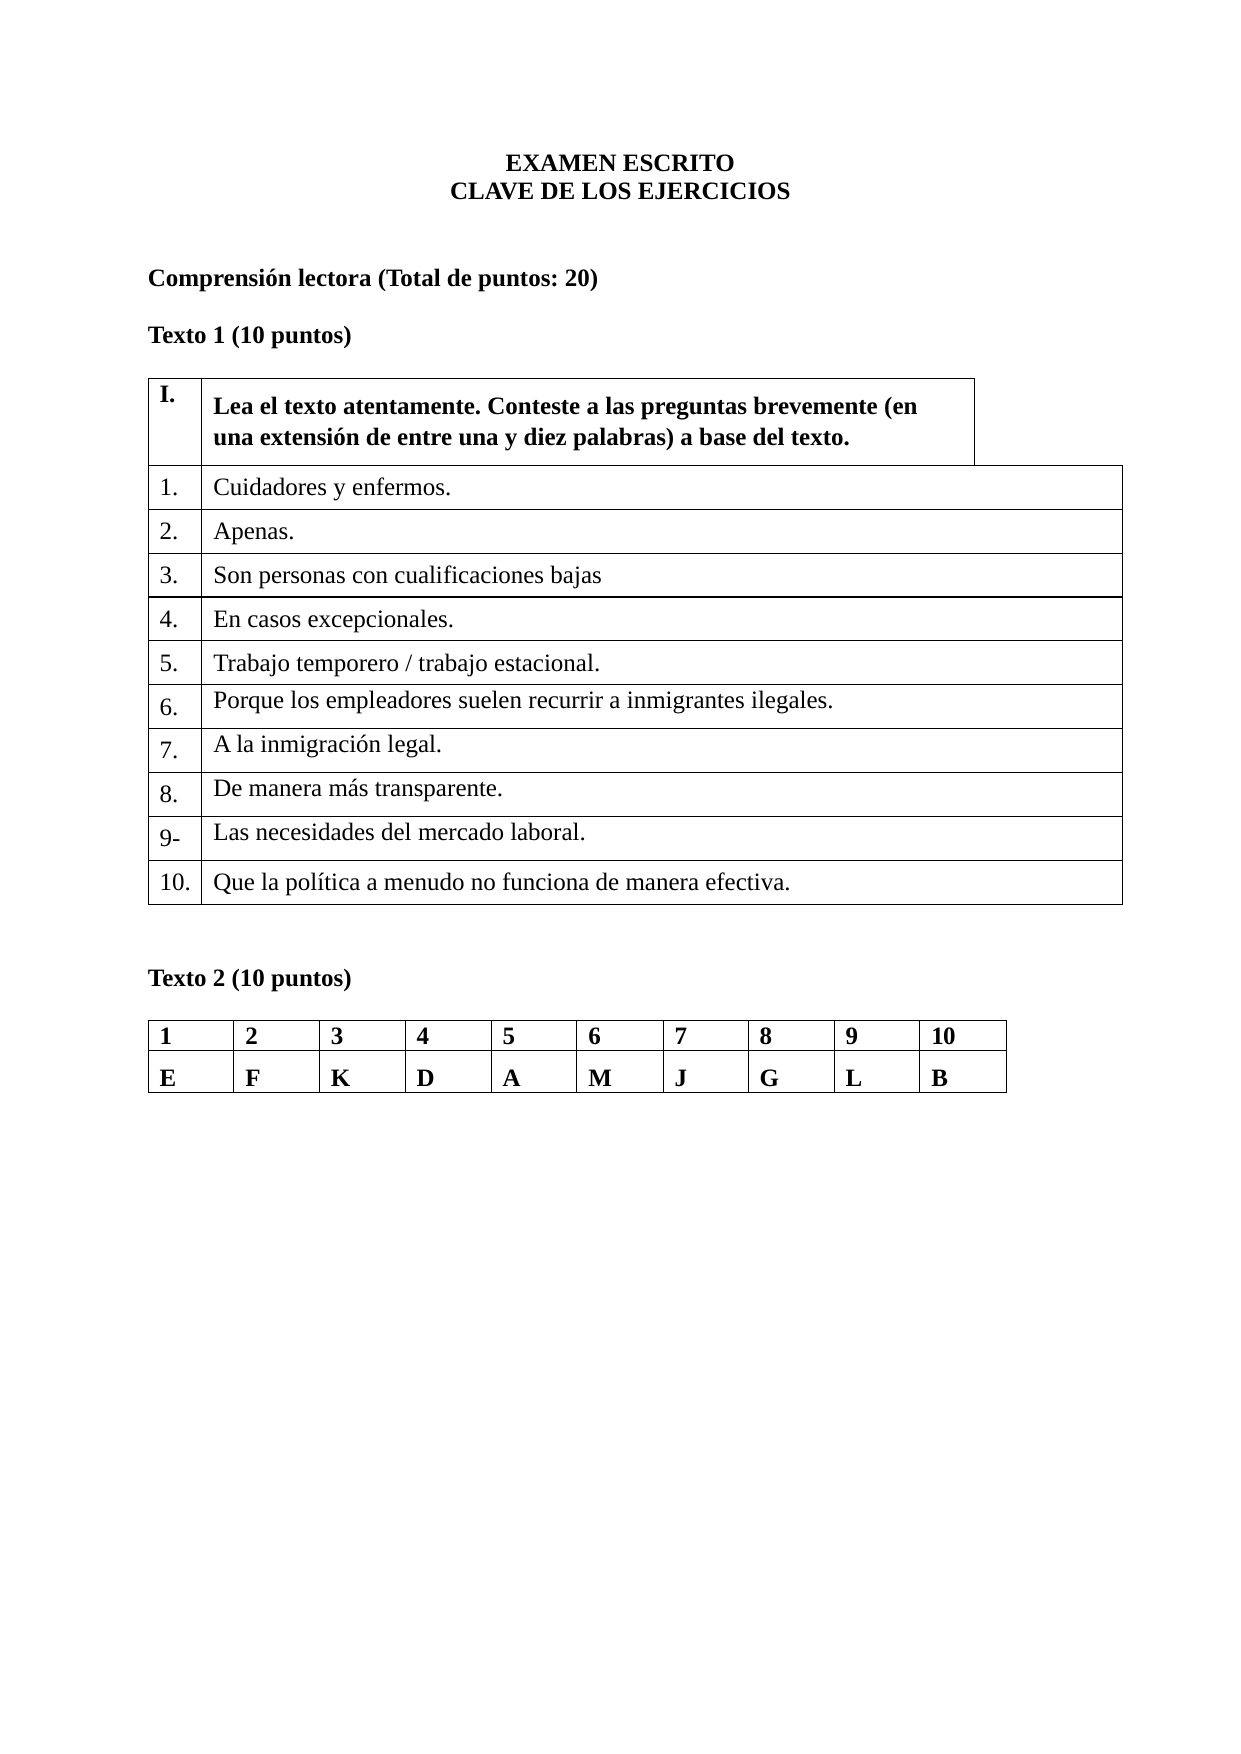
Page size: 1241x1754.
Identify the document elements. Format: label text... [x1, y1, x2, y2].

table_cell 3. [149, 554, 201, 596]
table_cell 4. [149, 598, 201, 640]
table_cell 6. [149, 685, 201, 728]
table_cell D [406, 1051, 491, 1092]
table_header I. [149, 379, 201, 464]
table_cell 8. [149, 773, 201, 816]
table_header 4 [406, 1021, 491, 1050]
table_header 8 [749, 1021, 834, 1050]
table_cell F [234, 1051, 319, 1092]
table_header 3 [320, 1021, 405, 1050]
table_cell G [749, 1051, 834, 1092]
table_header 5 [492, 1021, 576, 1050]
table_header 1 [149, 1021, 233, 1050]
table_header 6 [577, 1021, 663, 1050]
table_cell Cuidadores y enfermos. [202, 466, 1122, 508]
table_cell De manera más transparente. [202, 773, 1122, 816]
table_cell Las necesidades del mercado laboral. [202, 817, 1122, 860]
table_cell En casos excepcionales. [202, 598, 1122, 640]
table_cell 9- [149, 817, 201, 860]
table_cell Apenas. [202, 510, 1122, 552]
table_cell 10. [149, 861, 201, 904]
table_cell A la inmigración legal. [202, 729, 1122, 772]
table_header 7 [664, 1021, 748, 1050]
table_header 9 [835, 1021, 919, 1050]
table_cell E [149, 1051, 233, 1092]
table_cell B [920, 1051, 1006, 1092]
text CLAVE DE LOS EJERCICIOS [148, 176, 1093, 205]
table_header 10 [920, 1021, 1006, 1050]
table_cell Que la política a menudo no funciona de manera efectiva. [202, 861, 1122, 904]
table_cell 5. [149, 641, 201, 684]
table_cell Son personas con cualificaciones bajas [202, 554, 1122, 596]
table_cell 1. [149, 466, 201, 508]
table_cell K [320, 1051, 405, 1092]
table_cell J [664, 1051, 748, 1092]
table_cell Trabajo temporero / trabajo estacional. [202, 641, 1122, 684]
text EXAMEN ESCRITO [148, 148, 1093, 176]
table_header 2 [234, 1021, 319, 1050]
text Texto 1 (10 puntos) [148, 320, 1093, 349]
table_cell L [835, 1051, 919, 1092]
table_cell 2. [149, 510, 201, 552]
table_cell Porque los empleadores suelen recurrir a inmigrantes ilegales. [202, 685, 1122, 728]
table_cell M [577, 1051, 663, 1092]
table_cell 7. [149, 729, 201, 772]
text Comprensión lectora (Total de puntos: 20) [148, 263, 1093, 291]
text Texto 2 (10 puntos) [148, 963, 1093, 991]
table_cell A [492, 1051, 576, 1092]
table_header Lea el texto atentamente. Conteste a las preguntas brevemente (en una extensión de entre una y diez palabras) a base del texto. [202, 379, 974, 464]
